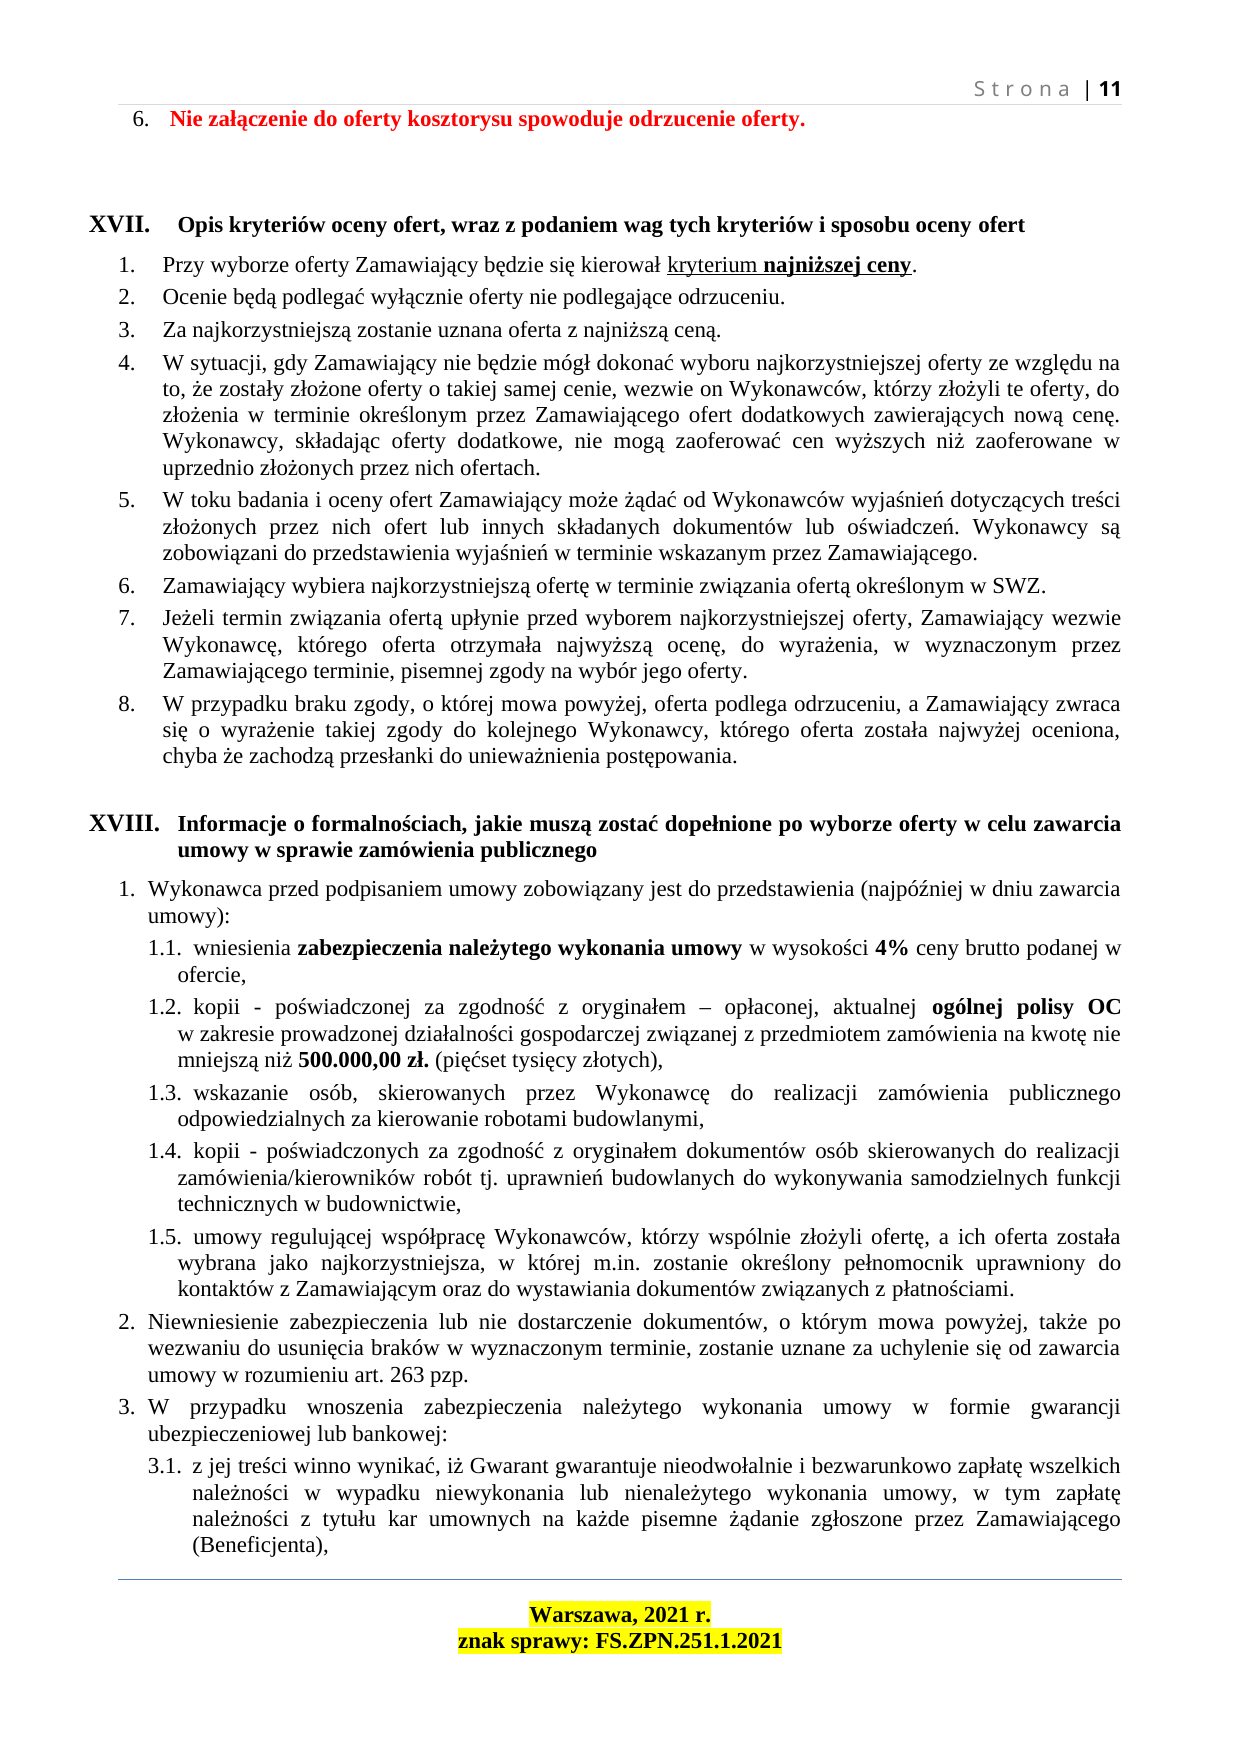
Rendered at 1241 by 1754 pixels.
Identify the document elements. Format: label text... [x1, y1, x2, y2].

list Informacje o formalnościach, jakie muszą zostać dopełnione po wyborze oferty w celu zawarcia umowy w sprawie zamówienia publicznego [88, 808, 1122, 863]
list W sytuacji, gdy Zamawiający nie będzie mógł dokonać wyboru najkorzystniejszej oferty ze względu na to, że zostały złożone oferty o takiej samej cenie, wezwie on Wykonawców, którzy złożyli te oferty, do złożenia w terminie określonym przez Zamawiającego ofert dodatkowych zawierających nową cenę. Wykonawcy, składając oferty dodatkowe, nie mogą zaoferować cen wyższych niż zaoferowane w uprzednio złożonych przez nich ofertach. [118, 348, 1122, 480]
list umowy regulującej współpracę Wykonawców, którzy wspólnie złożyli ofertę, a ich oferta została wybrana jako najkorzystniejsza, w której m.in. zostanie określony pełnomocnik uprawniony do kontaktów z Zamawiającym oraz do wystawiania dokumentów związanych z płatnościami. [148, 1223, 1122, 1302]
list Jeżeli termin związania ofertą upłynie przed wyborem najkorzystniejszej oferty, Zamawiający wezwie Wykonawcę, którego oferta otrzymała najwyższą ocenę, do wyrażenia, w wyznaczonym przez Zamawiającego terminie, pisemnej zgody na wybór jego oferty. [118, 604, 1122, 683]
list kopii - poświadczonej za zgodność z oryginałem – opłaconej, aktualnej ogólnej polisy OC w zakresie prowadzonej działalności gospodarczej związanej z przedmiotem zamówienia na kwotę nie mniejszą niż 500.000,00 zł. (pięćset tysięcy złotych), [148, 993, 1122, 1072]
list Za najkorzystniejszą zostanie uznana oferta z najniższą ceną. [118, 316, 1122, 342]
list Przy wyborze oferty Zamawiający będzie się kierował kryterium najniższej ceny. [118, 251, 1122, 277]
list Niewniesienie zabezpieczenia lub nie dostarczenie dokumentów, o którym mowa powyżej, także po wezwaniu do usunięcia braków w wyznaczonym terminie, zostanie uznane za uchylenie się od zawarcia umowy w rozumieniu art. 263 pzp. [118, 1308, 1122, 1387]
list W toku badania i oceny ofert Zamawiający może żądać od Wykonawców wyjaśnień dotyczących treści złożonych przez nich ofert lub innych składanych dokumentów lub oświadczeń. Wykonawcy są zobowiązani do przedstawienia wyjaśnień w terminie wskazanym przez Zamawiającego. [118, 487, 1122, 566]
list Wykonawca przed podpisaniem umowy zobowiązany jest do przedstawienia (najpóźniej w dniu zawarcia umowy): [118, 875, 1122, 928]
list kopii - poświadczonych za zgodność z oryginałem dokumentów osób skierowanych do realizacji zamówienia/kierowników robót tj. uprawnień budowlanych do wykonywania samodzielnych funkcji technicznych w budownictwie, [148, 1137, 1122, 1217]
list wskazanie osób, skierowanych przez Wykonawcę do realizacji zamówienia publicznego odpowiedzialnych za kierowanie robotami budowlanymi, [148, 1078, 1122, 1131]
list z jej treści winno wynikać, iż Gwarant gwarantuje nieodwołalnie i bezwarunkowo zapłatę wszelkich należności w wypadku niewykonania lub nienależytego wykonania umowy, w tym zapłatę należności z tytułu kar umownych na każde pisemne żądanie zgłoszone przez Zamawiającego (Beneficjenta), [148, 1452, 1122, 1558]
list W przypadku wnoszenia zabezpieczenia należytego wykonania umowy w formie gwarancji ubezpieczeniowej lub bankowej: [118, 1393, 1122, 1446]
list Zamawiający wybiera najkorzystniejszą ofertę w terminie związania ofertą określonym w SWZ. [118, 572, 1122, 598]
list Nie załączenie do oferty kosztorysu spowoduje odrzucenie oferty. [132, 105, 1123, 132]
list Ocenie będą podlegać wyłącznie oferty nie podlegające odrzuceniu. [118, 283, 1122, 310]
list W przypadku braku zgody, o której mowa powyżej, oferta podlega odrzuceniu, a Zamawiający zwraca się o wyrażenie takiej zgody do kolejnego Wykonawcy, którego oferta została najwyżej oceniona, chyba że zachodzą przesłanki do unieważnienia postępowania. [118, 690, 1122, 769]
list Opis kryteriów oceny ofert, wraz z podaniem wag tych kryteriów i sposobu oceny ofert [88, 209, 1122, 238]
list wniesienia zabezpieczenia należytego wykonania umowy w wysokości 4% ceny brutto podanej w ofercie, [148, 934, 1122, 987]
